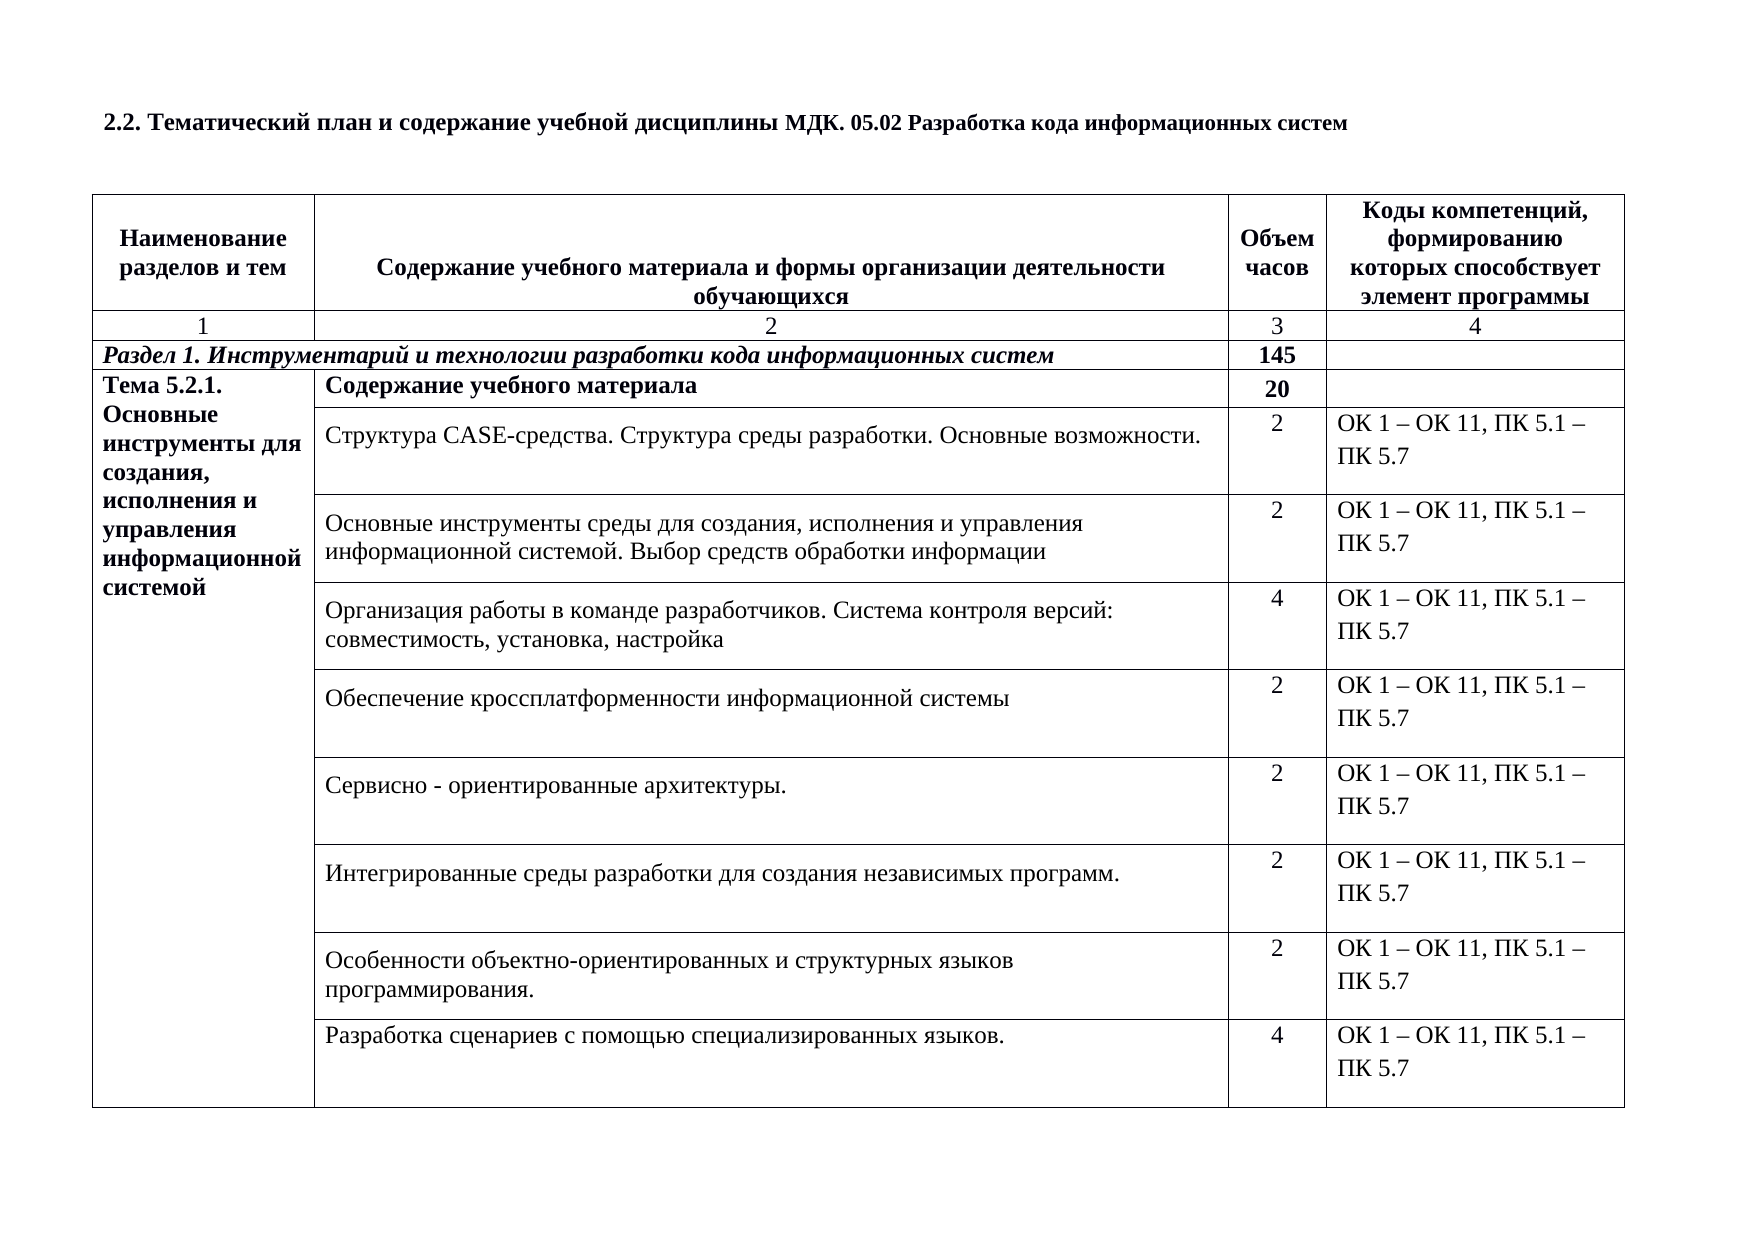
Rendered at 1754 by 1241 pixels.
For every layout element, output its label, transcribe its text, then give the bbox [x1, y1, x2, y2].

table_cell 2 [1229, 495, 1326, 582]
table_cell Организация работы в команде разработчиков. Система контроля версий: совместимость, установка, настройка [315, 583, 1228, 669]
table_cell ОК 1 – ОК 11, ПК 5.1 –ПК 5.7 [1327, 495, 1624, 582]
table_cell 1 [93, 311, 314, 339]
table_cell 20 [1229, 370, 1326, 407]
table_cell 4 [1229, 583, 1326, 669]
table_cell ОК 1 – ОК 11, ПК 5.1 –ПК 5.7 [1327, 408, 1624, 494]
table_cell Содержание учебного материала [315, 370, 1228, 407]
table_cell Разработка сценариев с помощью специализированных языков. [315, 1020, 1228, 1107]
table_cell 3 [1229, 311, 1326, 339]
text 2.2. Тематический план и содержание учебной дисциплины МДК. 05.02 Разработка кода информационных систем [103, 107, 1636, 136]
table_cell 2 [1229, 933, 1326, 1019]
table_cell 4 [1229, 1020, 1326, 1107]
table_cell [1327, 370, 1624, 407]
table_header Объем часов [1229, 195, 1326, 310]
table_cell ОК 1 – ОК 11, ПК 5.1 –ПК 5.7 [1327, 933, 1624, 1019]
table_cell Интегрированные среды разработки для создания независимых программ. [315, 845, 1228, 932]
table_cell ОК 1 – ОК 11, ПК 5.1 –ПК 5.7 [1327, 1020, 1624, 1107]
table_header Содержание учебного материала и формы организации деятельности обучающихся [315, 195, 1228, 310]
table_cell 4 [1327, 311, 1624, 339]
table_cell Особенности объектно-ориентированных и структурных языков программирования. [315, 933, 1228, 1019]
table_cell 2 [1229, 845, 1326, 932]
table_cell Структура CASE-средства. Структура среды разработки. Основные возможности. [315, 408, 1228, 494]
table_cell [1327, 341, 1624, 369]
table_cell 2 [1229, 758, 1326, 844]
table_cell ОК 1 – ОК 11, ПК 5.1 –ПК 5.7 [1327, 845, 1624, 932]
table_cell Тема 5.2.1. Основные инструменты для создания, исполнения и управления информационной системой [93, 370, 314, 1107]
table_cell 2 [1229, 670, 1326, 757]
table_cell Раздел 1. Инструментарий и технологии разработки кода информационных систем [93, 341, 1228, 369]
table_header Коды компетенций, формированию которых способствует элемент программы [1327, 195, 1624, 310]
table_cell ОК 1 – ОК 11, ПК 5.1 –ПК 5.7 [1327, 670, 1624, 757]
table_cell Сервисно - ориентированные архитектуры. [315, 758, 1228, 844]
table_cell 2 [315, 311, 1228, 339]
table_cell Обеспечение кроссплатформенности информационной системы [315, 670, 1228, 757]
table_cell 2 [1229, 408, 1326, 494]
table_cell ОК 1 – ОК 11, ПК 5.1 –ПК 5.7 [1327, 583, 1624, 669]
table_cell Основные инструменты среды для создания, исполнения и управления информационной системой. Выбор средств обработки информации [315, 495, 1228, 582]
table_header Наименование разделов и тем [93, 195, 314, 310]
table_cell ОК 1 – ОК 11, ПК 5.1 –ПК 5.7 [1327, 758, 1624, 844]
table_cell 145 [1229, 341, 1326, 369]
